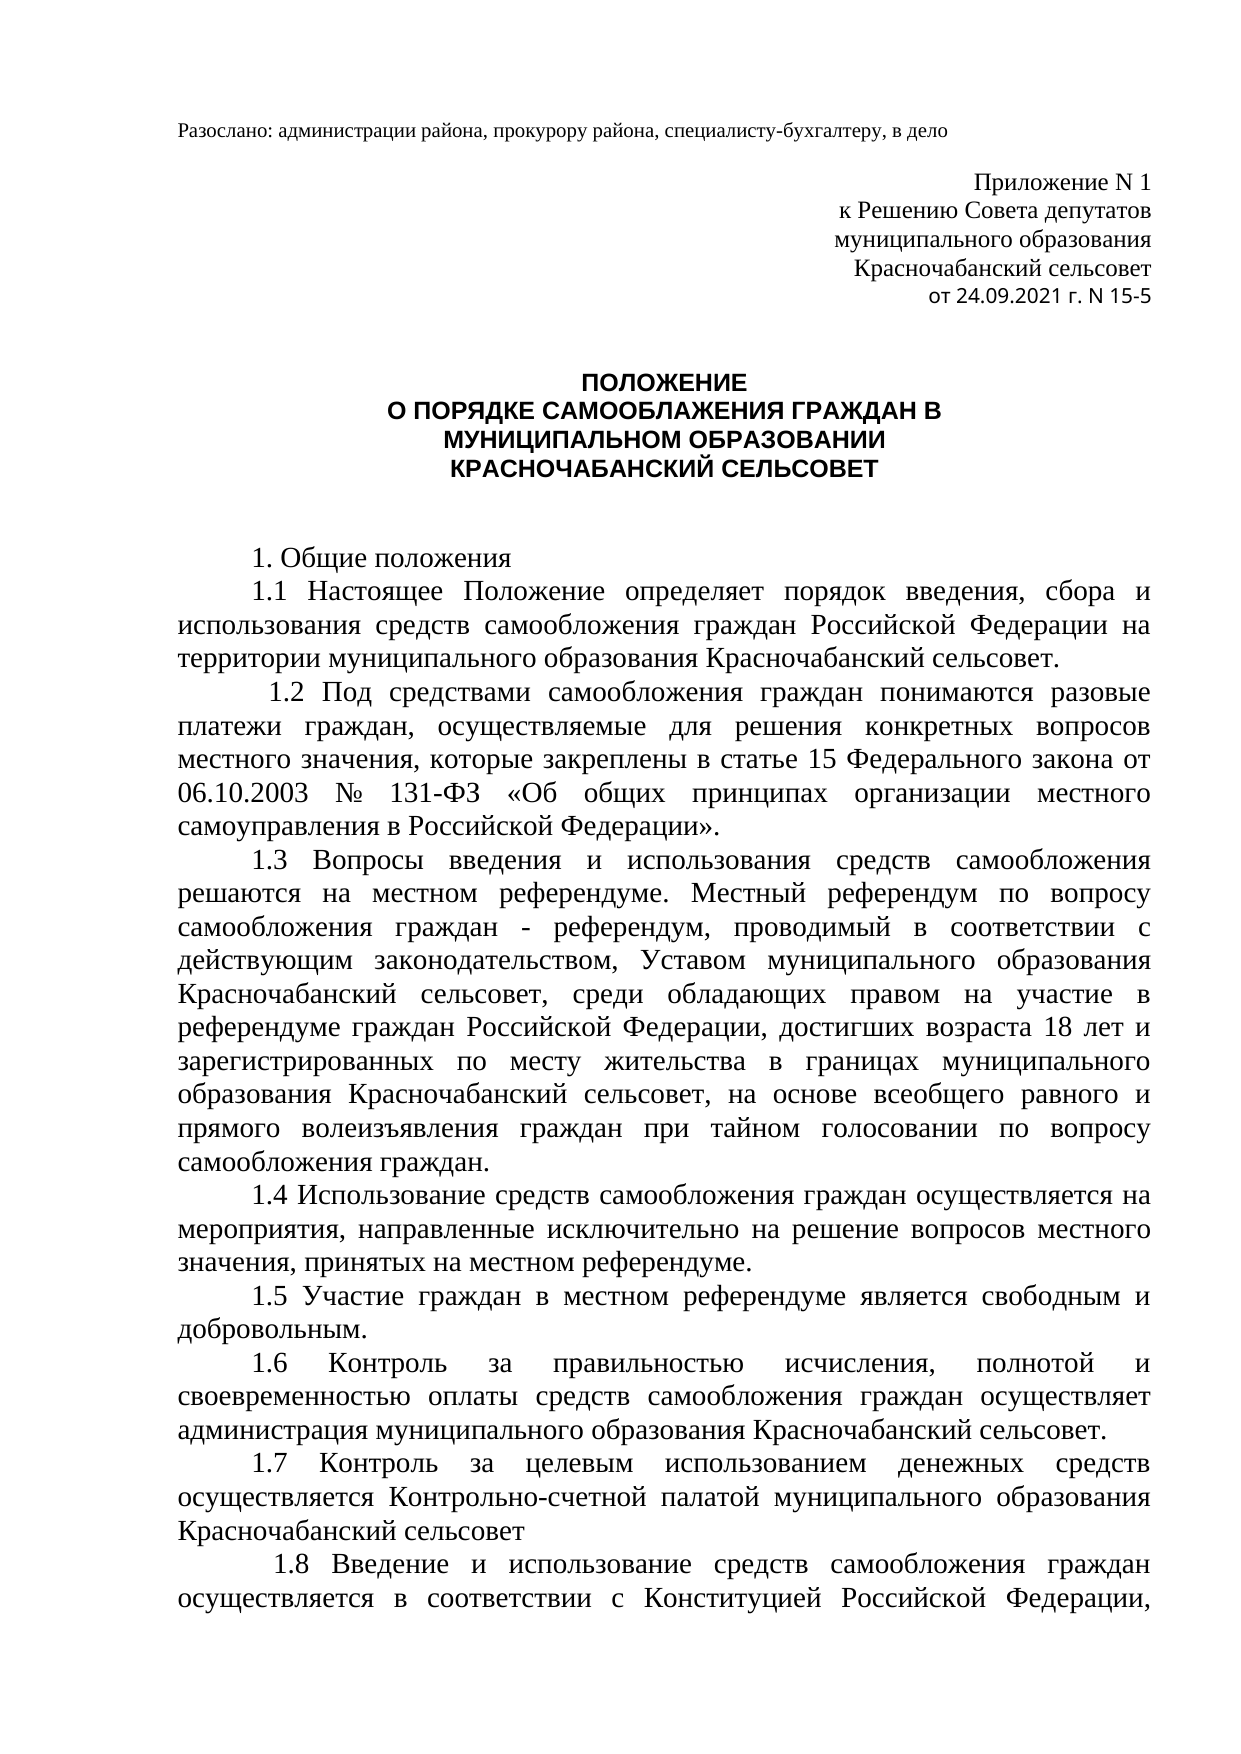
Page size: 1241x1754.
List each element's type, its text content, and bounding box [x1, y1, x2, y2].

text от 24.09.2021 г. N 15-5 [177, 282, 1152, 310]
text 1.2 Под средствами самообложения граждан понимаются разовые платежи граждан, осуществляемые для решения конкретных вопросов местного значения, которые закреплены в статье 15 Федерального закона от 06.10.2003 № 131-ФЗ «Об общих принципах организации местного самоуправления в Российской Федерации». [177, 674, 1152, 842]
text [177, 1546, 1152, 1613]
text 1.7 Контроль за целевым использованием денежных средств осуществляется Контрольно-счетной палатой муниципального образования Красночабанский сельсовет [177, 1446, 1152, 1546]
text Разослано: администрации района, прокурору района, специалисту-бухгалтеру, в дело [177, 118, 1152, 142]
text Приложение N 1 [177, 167, 1152, 195]
text 1.4 Использование средств самообложения граждан осуществляется на мероприятия, направленные исключительно на решение вопросов местного значения, принятых на местном референдуме. [177, 1177, 1152, 1278]
text 1.1 Настоящее Положение определяет порядок введения, сбора и использования средств самообложения граждан Российской Федерации на территории муниципального образования Красночабанский сельсовет. [177, 573, 1152, 674]
text 1. Общие положения [177, 540, 1152, 573]
text Красночабанский сельсовет [177, 253, 1152, 282]
text 1.5 Участие граждан в местном референдуме является свободным и добровольным. [177, 1278, 1152, 1345]
text 1.6 Контроль за правильностью исчисления, полнотой и своевременностью оплаты средств самообложения граждан осуществляет администрация муниципального образования Красночабанский сельсовет. [177, 1345, 1152, 1446]
text ПОЛОЖЕНИЕ [177, 367, 1152, 396]
text 1.3 Вопросы введения и использования средств самообложения решаются на местном референдуме. Местный референдум по вопросу самообложения граждан - референдум, проводимый в соответствии с действующим законодательством, Уставом муниципального образования Красночабанский сельсовет, среди обладающих правом на участие в референдуме граждан Российской Федерации, достигших возраста 18 лет и зарегистрированных по месту жительства в границах муниципального образования Красночабанский сельсовет, на основе всеобщего равного и прямого волеизъявления граждан при тайном голосовании по вопросу самообложения граждан. [177, 842, 1152, 1177]
text муниципального образования [177, 224, 1152, 253]
text к Решению Совета депутатов [177, 195, 1152, 224]
text МУНИЦИПАЛЬНОМ ОБРАЗОВАНИИ [177, 425, 1152, 454]
text О ПОРЯДКЕ САМООБЛАЖЕНИЯ ГРАЖДАН В [177, 396, 1152, 425]
text КРАСНОЧАБАНСКИЙ СЕЛЬСОВЕТ [177, 454, 1152, 482]
